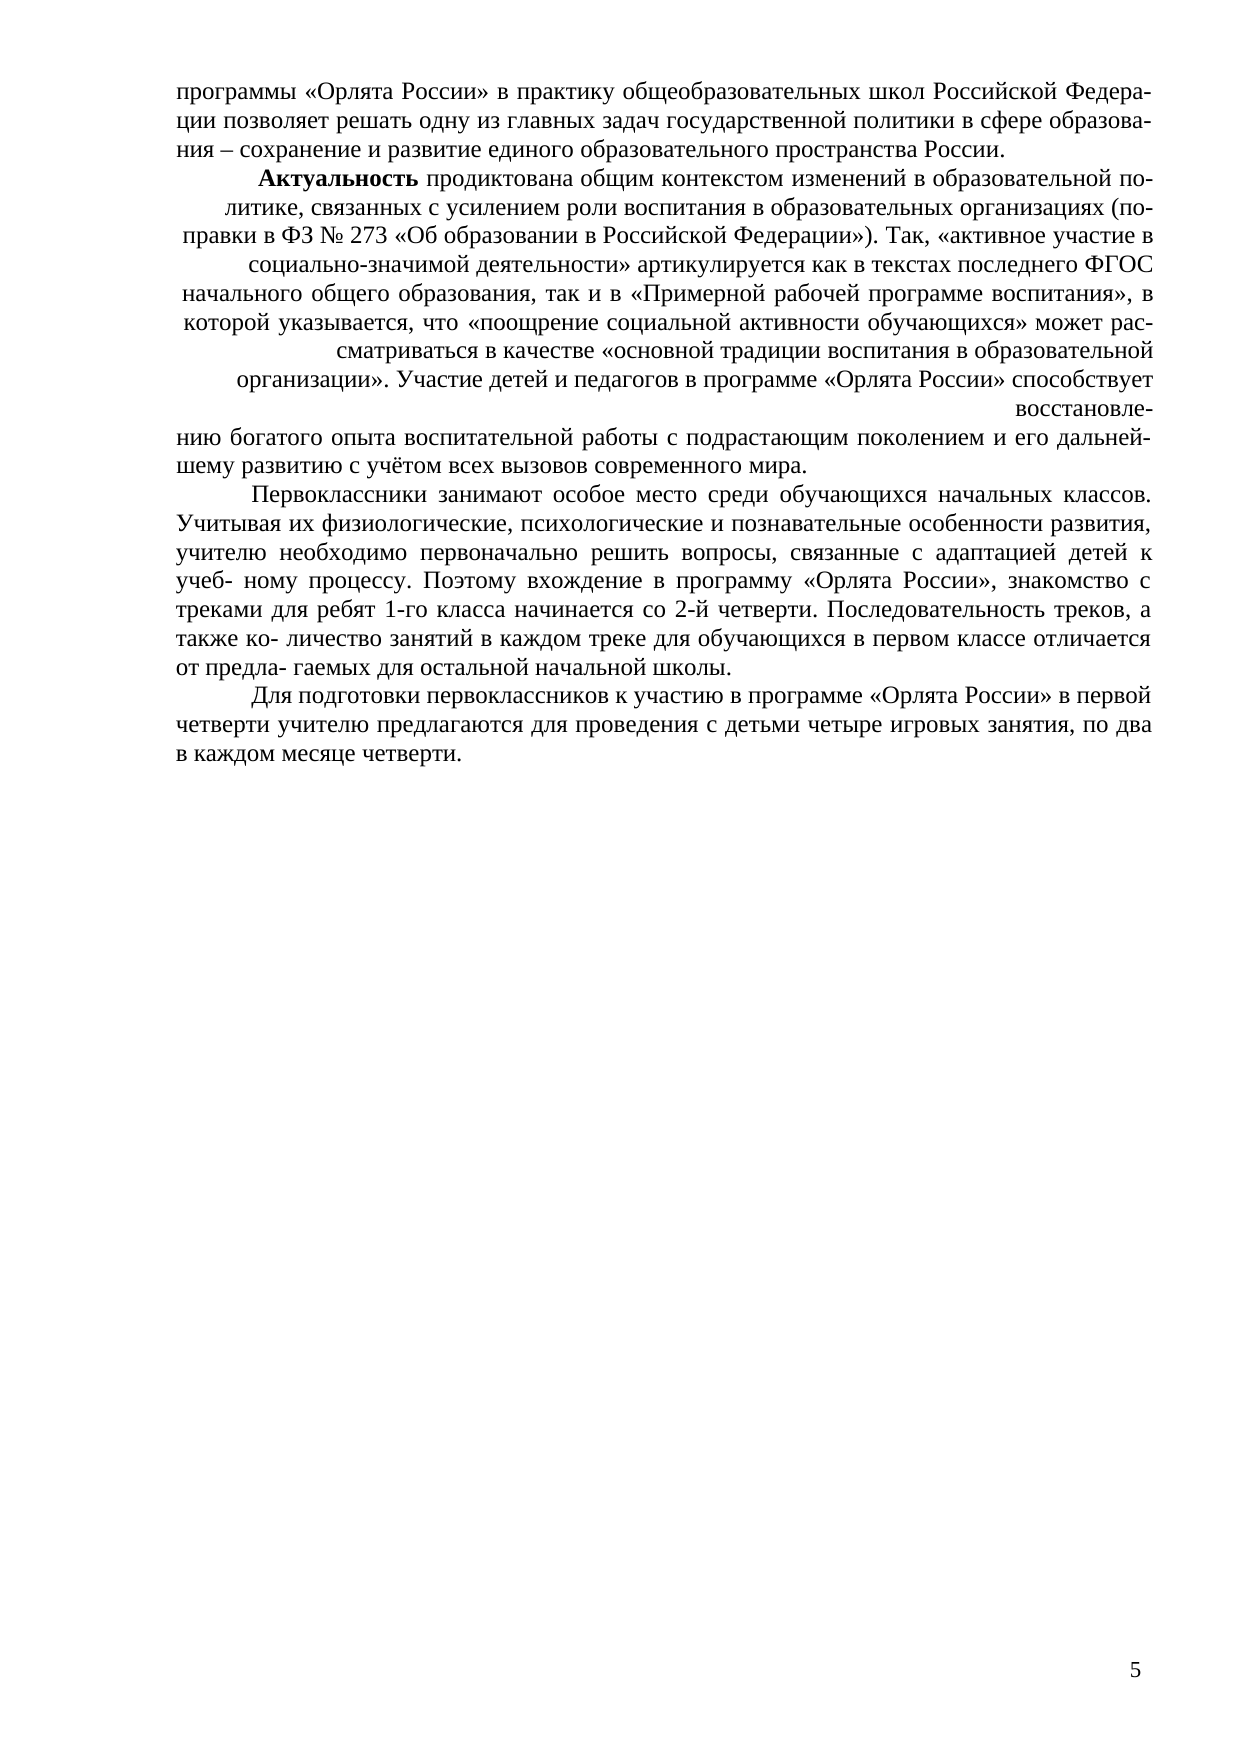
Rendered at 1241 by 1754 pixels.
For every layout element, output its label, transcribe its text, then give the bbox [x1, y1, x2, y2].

text программы «Орлята России» в практику общеобразовательных школ Российской Федера- ции позволяет решать одну из главных задач государственной политики в сфере образова- ния – сохранение и развитие единого образовательного пространства России. [176, 76, 1153, 162]
text Актуальность продиктована общим контекстом изменений в образовательной по- литике, связанных с усилением роли воспитания в образовательных организациях (по- правки в ФЗ № 273 «Об образовании в Российской Федерации»). Так, «активное участие в социально-значимой деятельности» артикулируется как в текстах последнего ФГОС начального общего образования, так и в «Примерной рабочей программе воспитания», в которой указывается, что «поощрение социальной активности обучающихся» может рас- сматриваться в качестве «основной традиции воспитания в образовательной организации». Участие детей и педагогов в программе «Орлята России» способствует восстановле- [179, 163, 1153, 422]
text нию богатого опыта воспитательной работы с подрастающим поколением и его дальней- шему развитию с учётом всех вызовов современного мира. [176, 422, 1152, 479]
text Для подготовки первоклассников к участию в программе «Орлята России» в первой четверти учителю предлагаются для проведения с детьми четыре игровых занятия, по два в каждом месяце четверти. [176, 680, 1152, 767]
text Первоклассники занимают особое место среди обучающихся начальных классов. Учитывая их физиологические, психологические и познавательные особенности развития, учителю необходимо первоначально решить вопросы, связанные с адаптацией детей к учеб- ному процессу. Поэтому вхождение в программу «Орлята России», знакомство с треками для ребят 1-го класса начинается со 2-й четверти. Последовательность треков, а также ко- личество занятий в каждом треке для обучающихся в первом классе отличается от предла- гаемых для остальной начальной школы. [176, 479, 1152, 680]
